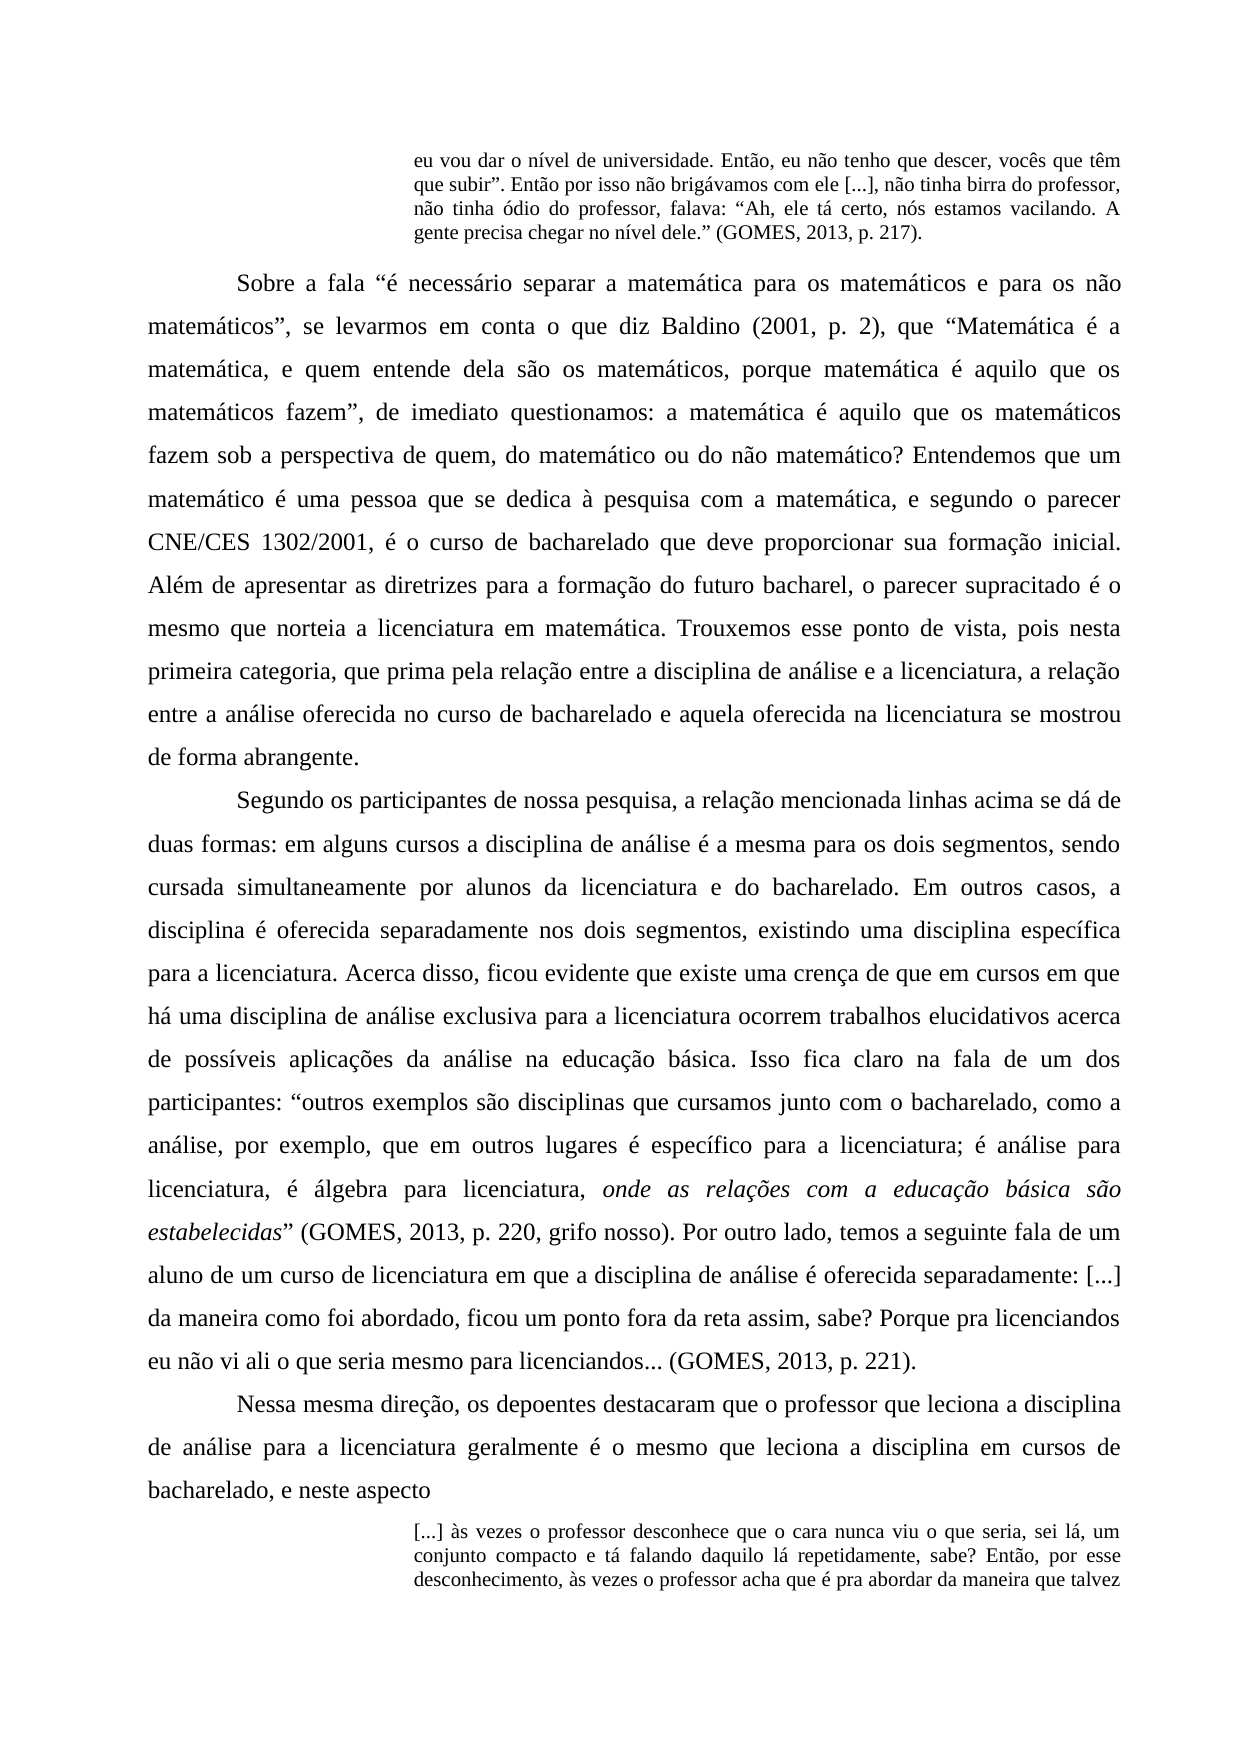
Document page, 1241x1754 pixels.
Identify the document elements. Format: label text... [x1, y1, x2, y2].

text Sobre a fala “é necessário separar a matemática para os matemáticos e para os não matemáticos”, se levarmos em conta o que diz Baldino (2001, p. 2), que “Matemática é a matemática, e quem entende dela são os matemáticos, porque matemática é aquilo que os matemáticos fazem”, de imediato questionamos: a matemática é aquilo que os matemáticos fazem sob a perspectiva de quem, do matemático ou do não matemático? Entendemos que um matemático é uma pessoa que se dedica à pesquisa com a matemática, e segundo o parecer CNE/CES 1302/2001, é o curso de bacharelado que deve proporcionar sua formação inicial. Além de apresentar as diretrizes para a formação do futuro bacharel, o parecer supracitado é o mesmo que norteia a licenciatura em matemática. Trouxemos esse ponto de vista, pois nesta primeira categoria, que prima pela relação entre a disciplina de análise e a licenciatura, a relação entre a análise oferecida no curso de bacharelado e aquela oferecida na licenciatura se mostrou de forma abrangente. [148, 268, 1122, 771]
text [413, 148, 1122, 244]
text Segundo os participantes de nossa pesquisa, a relação mencionada linhas acima se dá de duas formas: em alguns cursos a disciplina de análise é a mesma para os dois segmentos, sendo cursada simultaneamente por alunos da licenciatura e do bacharelado. Em outros casos, a disciplina é oferecida separadamente nos dois segmentos, existindo uma disciplina específica para a licenciatura. Acerca disso, ficou evidente que existe uma crença de que em cursos em que há uma disciplina de análise exclusiva para a licenciatura ocorrem trabalhos elucidativos acerca de possíveis aplicações da análise na educação básica. Isso fica claro na fala de um dos participantes: “outros exemplos são disciplinas que cursamos junto com o bacharelado, como a análise, por exemplo, que em outros lugares é específico para a licenciatura; é análise para licenciatura, é álgebra para licenciatura, onde as relações com a educação básica são estabelecidas” (GOMES, 2013, p. 220, grifo nosso). Por outro lado, temos a seguinte fala de um aluno de um curso de licenciatura em que a disciplina de análise é oferecida separadamente: [...] da maneira como foi abordado, ficou um ponto fora da reta assim, sabe? Porque pra licenciandos eu não vi ali o que seria mesmo para licenciandos... (GOMES, 2013, p. 221). [148, 786, 1122, 1375]
text Nessa mesma direção, os depoentes destacaram que o professor que leciona a disciplina de análise para a licenciatura geralmente é o mesmo que leciona a disciplina em cursos de bacharelado, e neste aspecto [148, 1389, 1122, 1504]
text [413, 1519, 1122, 1591]
